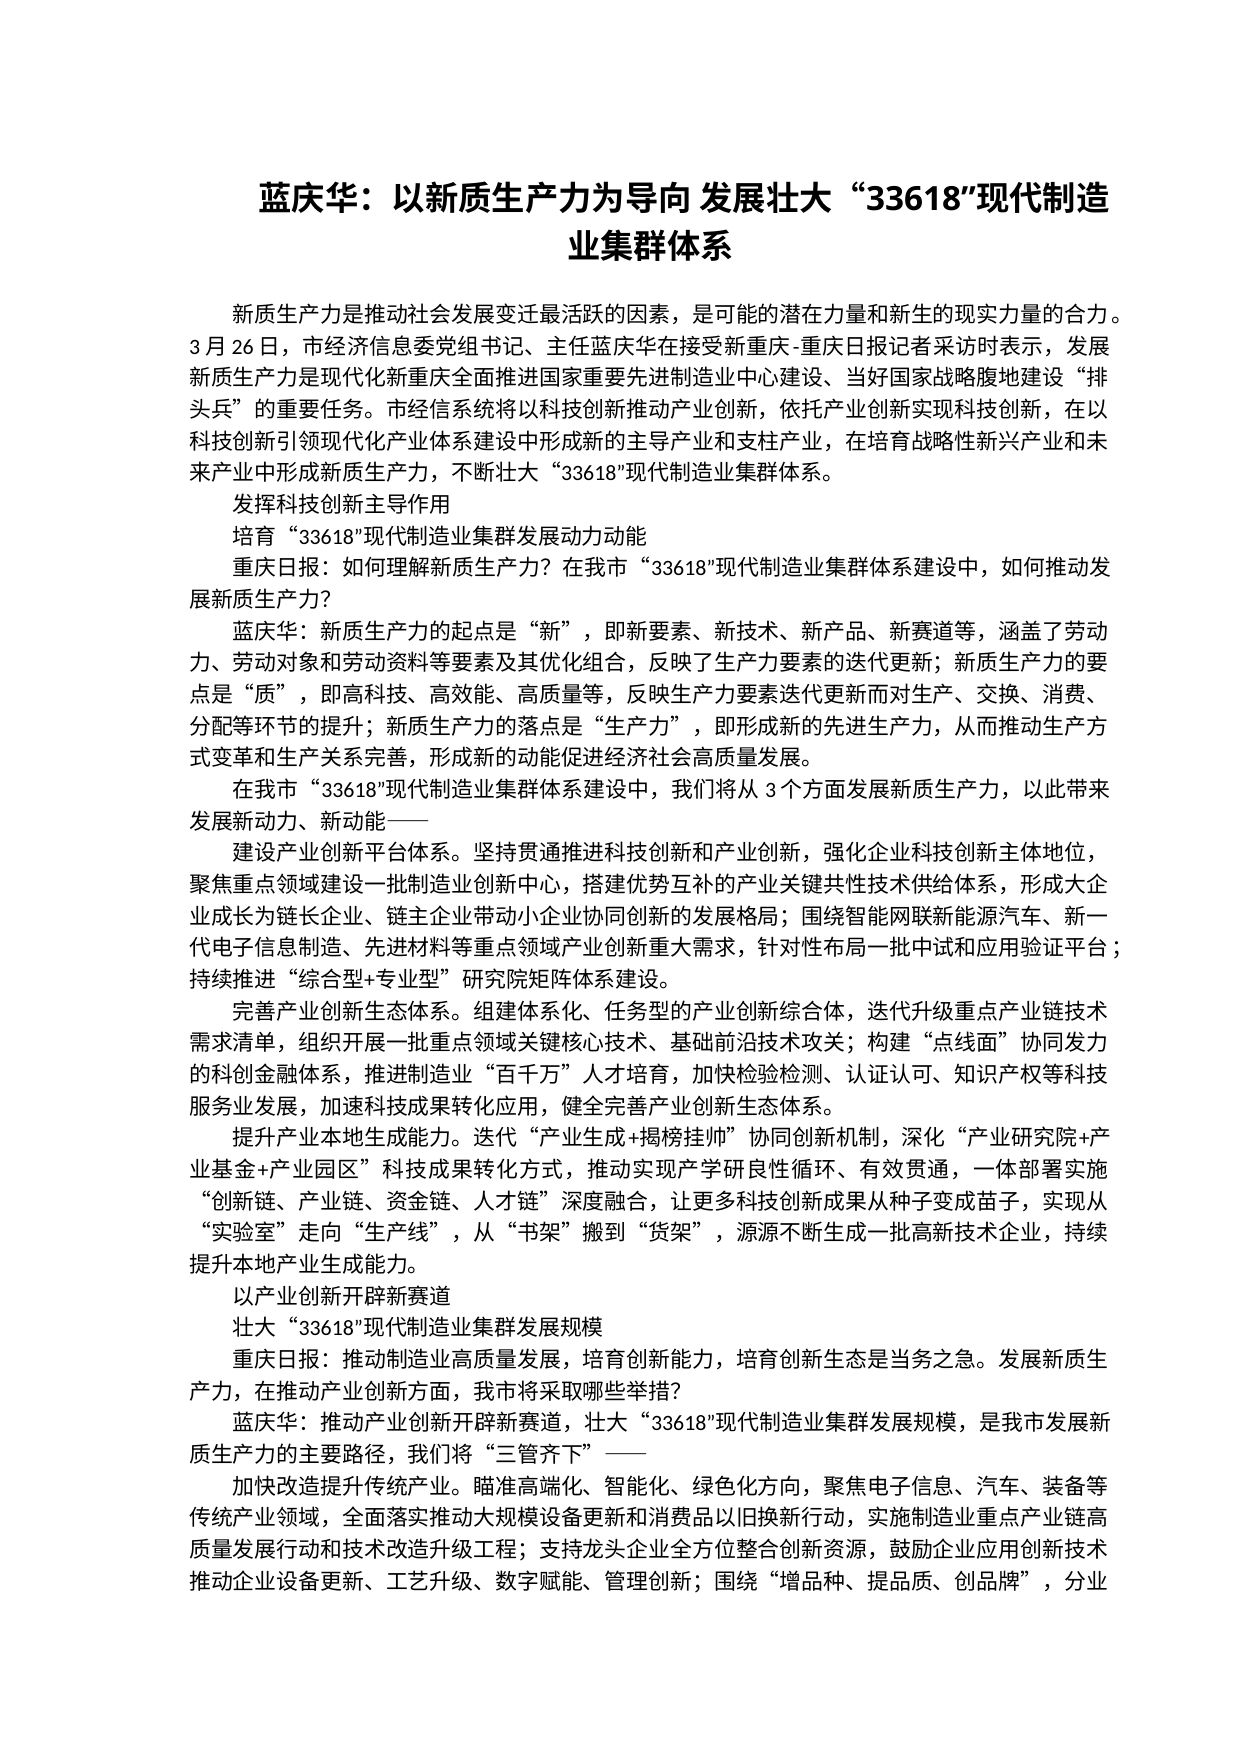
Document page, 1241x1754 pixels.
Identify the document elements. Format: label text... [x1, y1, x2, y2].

text 蓝庆华：推动产业创新开辟新赛道，壮大“33618”现代制造业集群发展规模，是我市发展新质生产力的主要路径，我们将“三管齐下”—— [189, 1405, 1111, 1469]
text 壮大“33618”现代制造业集群发展规模 [189, 1310, 1111, 1342]
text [189, 1469, 1111, 1595]
text 以产业创新开辟新赛道 [189, 1279, 1111, 1310]
text 蓝庆华：新质生产力的起点是“新”，即新要素、新技术、新产品、新赛道等，涵盖了劳动力、劳动对象和劳动资料等要素及其优化组合，反映了生产力要素的迭代更新；新质生产力的要点是“质”，即高科技、高效能、高质量等，反映生产力要素迭代更新而对生产、交换、消费、分配等环节的提升；新质生产力的落点是“生产力”，即形成新的先进生产力，从而推动生产方式变革和生产关系完善，形成新的动能促进经济社会高质量发展。 [189, 614, 1111, 772]
text 在我市“33618”现代制造业集群体系建设中，我们将从3个方面发展新质生产力，以此带来发展新动力、新动能—— [189, 772, 1111, 835]
text 完善产业创新生态体系。组建体系化、任务型的产业创新综合体，迭代升级重点产业链技术需求清单，组织开展一批重点领域关键核心技术、基础前沿技术攻关；构建“点线面”协同发力的科创金融体系，推进制造业“百千万”人才培育，加快检验检测、认证认可、知识产权等科技服务业发展，加速科技成果转化应用，健全完善产业创新生态体系。 [189, 994, 1111, 1120]
text 新质生产力是推动社会发展变迁最活跃的因素，是可能的潜在力量和新生的现实力量的合力。3月26日，市经济信息委党组书记、主任蓝庆华在接受新重庆-重庆日报记者采访时表示，发展新质生产力是现代化新重庆全面推进国家重要先进制造业中心建设、当好国家战略腹地建设“排头兵”的重要任务。市经信系统将以科技创新推动产业创新，依托产业创新实现科技创新，在以科技创新引领现代化产业体系建设中形成新的主导产业和支柱产业，在培育战略性新兴产业和未来产业中形成新质生产力，不断壮大“33618”现代制造业集群体系。 [189, 297, 1111, 487]
text 发挥科技创新主导作用 [189, 487, 1111, 519]
text 重庆日报：推动制造业高质量发展，培育创新能力，培育创新生态是当务之急。发展新质生产力，在推动产业创新方面，我市将采取哪些举措？ [189, 1342, 1111, 1405]
text 重庆日报：如何理解新质生产力？在我市“33618”现代制造业集群体系建设中，如何推动发展新质生产力？ [189, 550, 1111, 614]
text 提升产业本地生成能力。迭代“产业生成+揭榜挂帅”协同创新机制，深化“产业研究院+产业基金+产业园区”科技成果转化方式，推动实现产学研良性循环、有效贯通，一体部署实施“创新链、产业链、资金链、人才链”深度融合，让更多科技创新成果从种子变成苗子，实现从“实验室”走向“生产线”，从“书架”搬到“货架”，源源不断生成一批高新技术企业，持续提升本地产业生成能力。 [189, 1120, 1111, 1279]
text 建设产业创新平台体系。坚持贯通推进科技创新和产业创新，强化企业科技创新主体地位，聚焦重点领域建设一批制造业创新中心，搭建优势互补的产业关键共性技术供给体系，形成大企业成长为链长企业、链主企业带动小企业协同创新的发展格局；围绕智能网联新能源汽车、新一代电子信息制造、先进材料等重点领域产业创新重大需求，针对性布局一批中试和应用验证平台；持续推进“综合型+专业型”研究院矩阵体系建设。 [189, 835, 1111, 994]
subtitle 蓝庆华：以新质生产力为导向 发展壮大“33618”现代制造业集群体系 [189, 171, 1111, 268]
text 培育“33618”现代制造业集群发展动力动能 [189, 519, 1111, 550]
